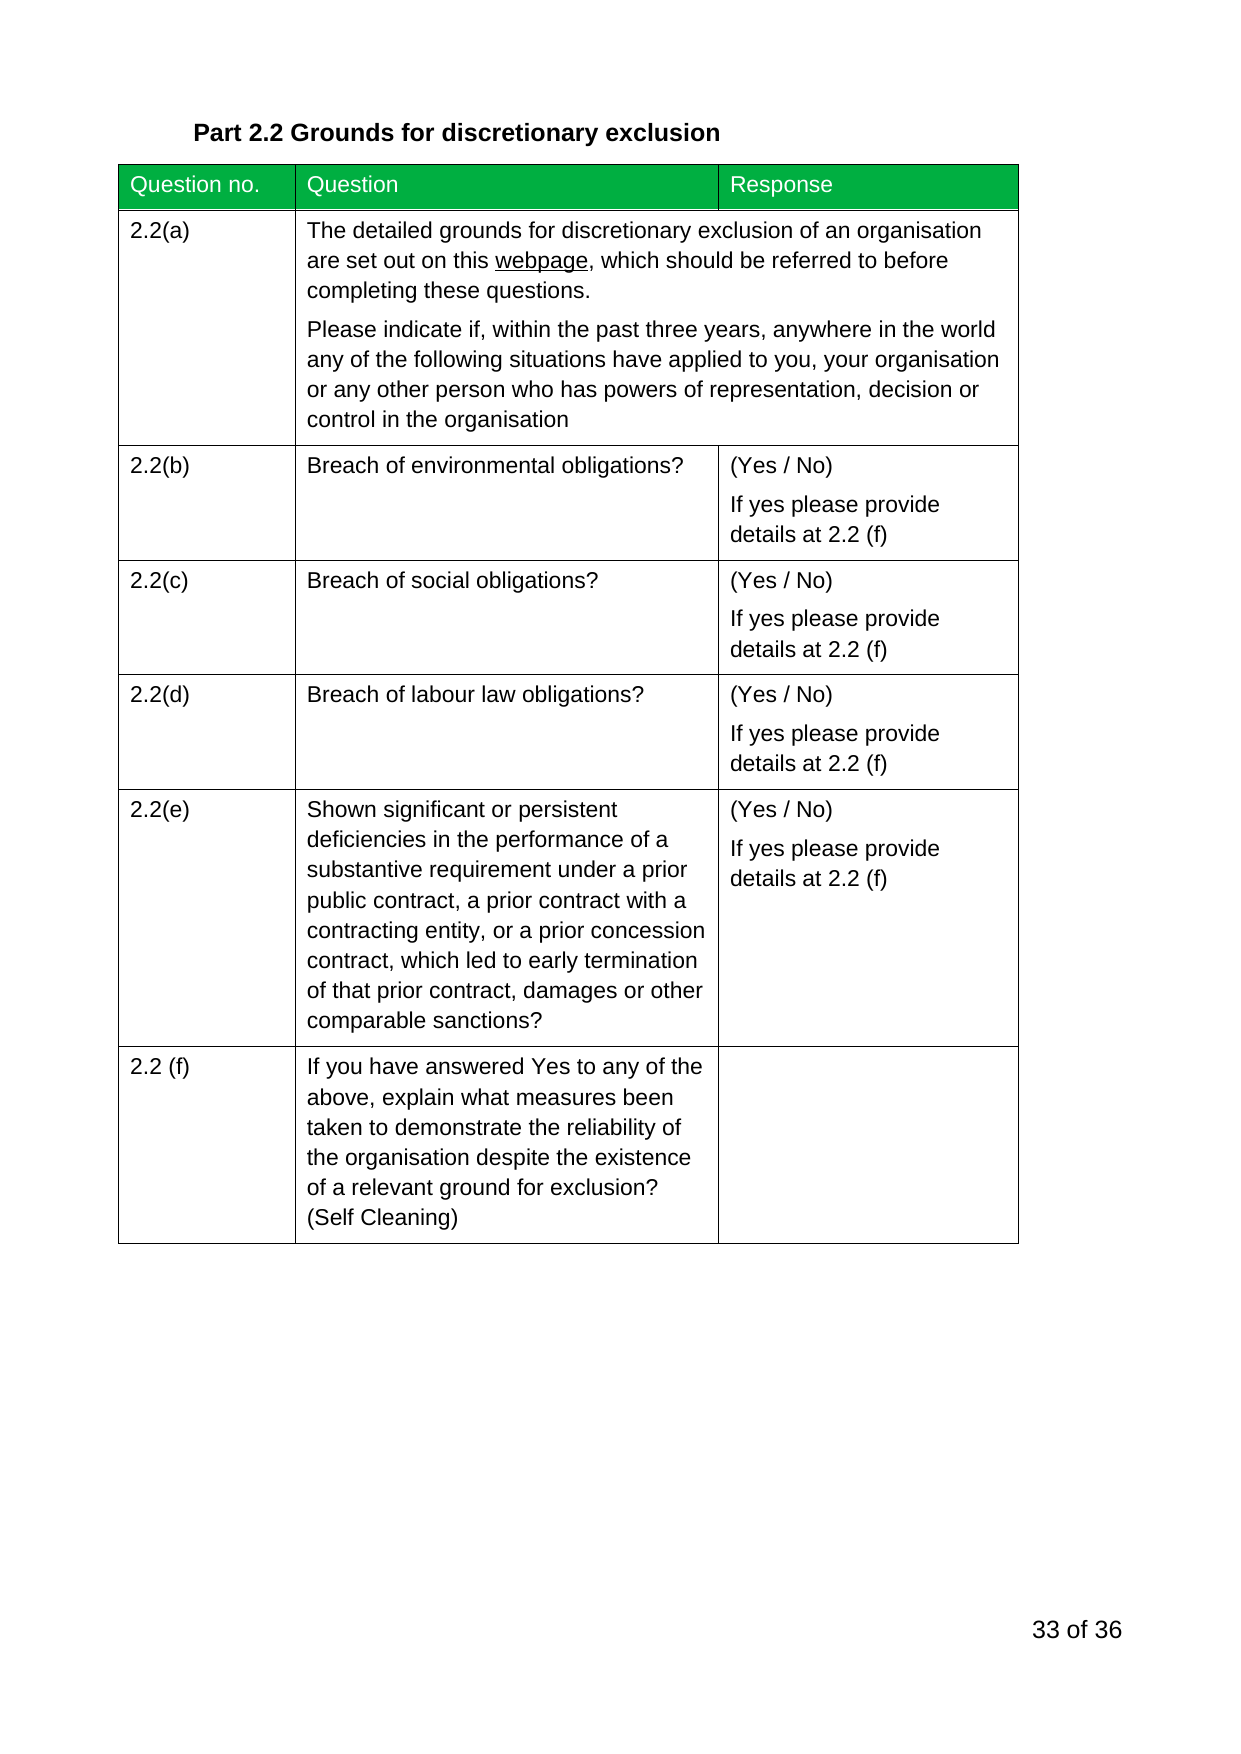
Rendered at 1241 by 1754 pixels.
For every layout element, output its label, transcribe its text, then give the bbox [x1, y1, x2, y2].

subtitle Part 2.2 Grounds for discretionary exclusion [118, 118, 1122, 147]
table_cell Shown significant or persistent deficiencies in the performance of a substantive requirement under a prior public contract, a prior contract with a contracting entity, or a prior concession contract, which led to early termination of that prior contract, damages or other comparable sanctions? [296, 790, 718, 1046]
table_cell (Yes / No) If yes please provide details at 2.2 (f) [719, 675, 1018, 789]
table_cell 2.2(d) [119, 675, 295, 789]
table_header Question [296, 165, 718, 209]
table_header Response [719, 165, 1018, 209]
table_cell 2.2(e) [119, 790, 295, 1046]
table_cell [719, 1047, 1018, 1243]
table_cell The detailed grounds for discretionary exclusion of an organisation are set out on this webpage, which should be referred to before completing these questions. Please indicate if, within the past three years, anywhere in the world any of the following situations have applied to you, your organisation or any other person who has powers of representation, decision or control in the organisation [296, 211, 1018, 445]
table_cell Breach of labour law obligations? [296, 675, 718, 789]
table_cell (Yes / No) If yes please provide details at 2.2 (f) [719, 790, 1018, 1046]
table_cell Breach of social obligations? [296, 561, 718, 674]
table_cell 2.2(a) [119, 211, 295, 445]
table_cell 2.2(c) [119, 561, 295, 674]
table_cell If you have answered Yes to any of the above, explain what measures been taken to demonstrate the reliability of the organisation despite the existence of a relevant ground for exclusion? (Self Cleaning) [296, 1047, 718, 1243]
table_cell (Yes / No) If yes please provide details at 2.2 (f) [719, 561, 1018, 674]
table_header Question no. [119, 165, 295, 209]
table_cell Breach of environmental obligations? [296, 446, 718, 559]
table_cell 2.2(b) [119, 446, 295, 559]
table_cell 2.2 (f) [119, 1047, 295, 1243]
table_cell (Yes / No) If yes please provide details at 2.2 (f) [719, 446, 1018, 559]
